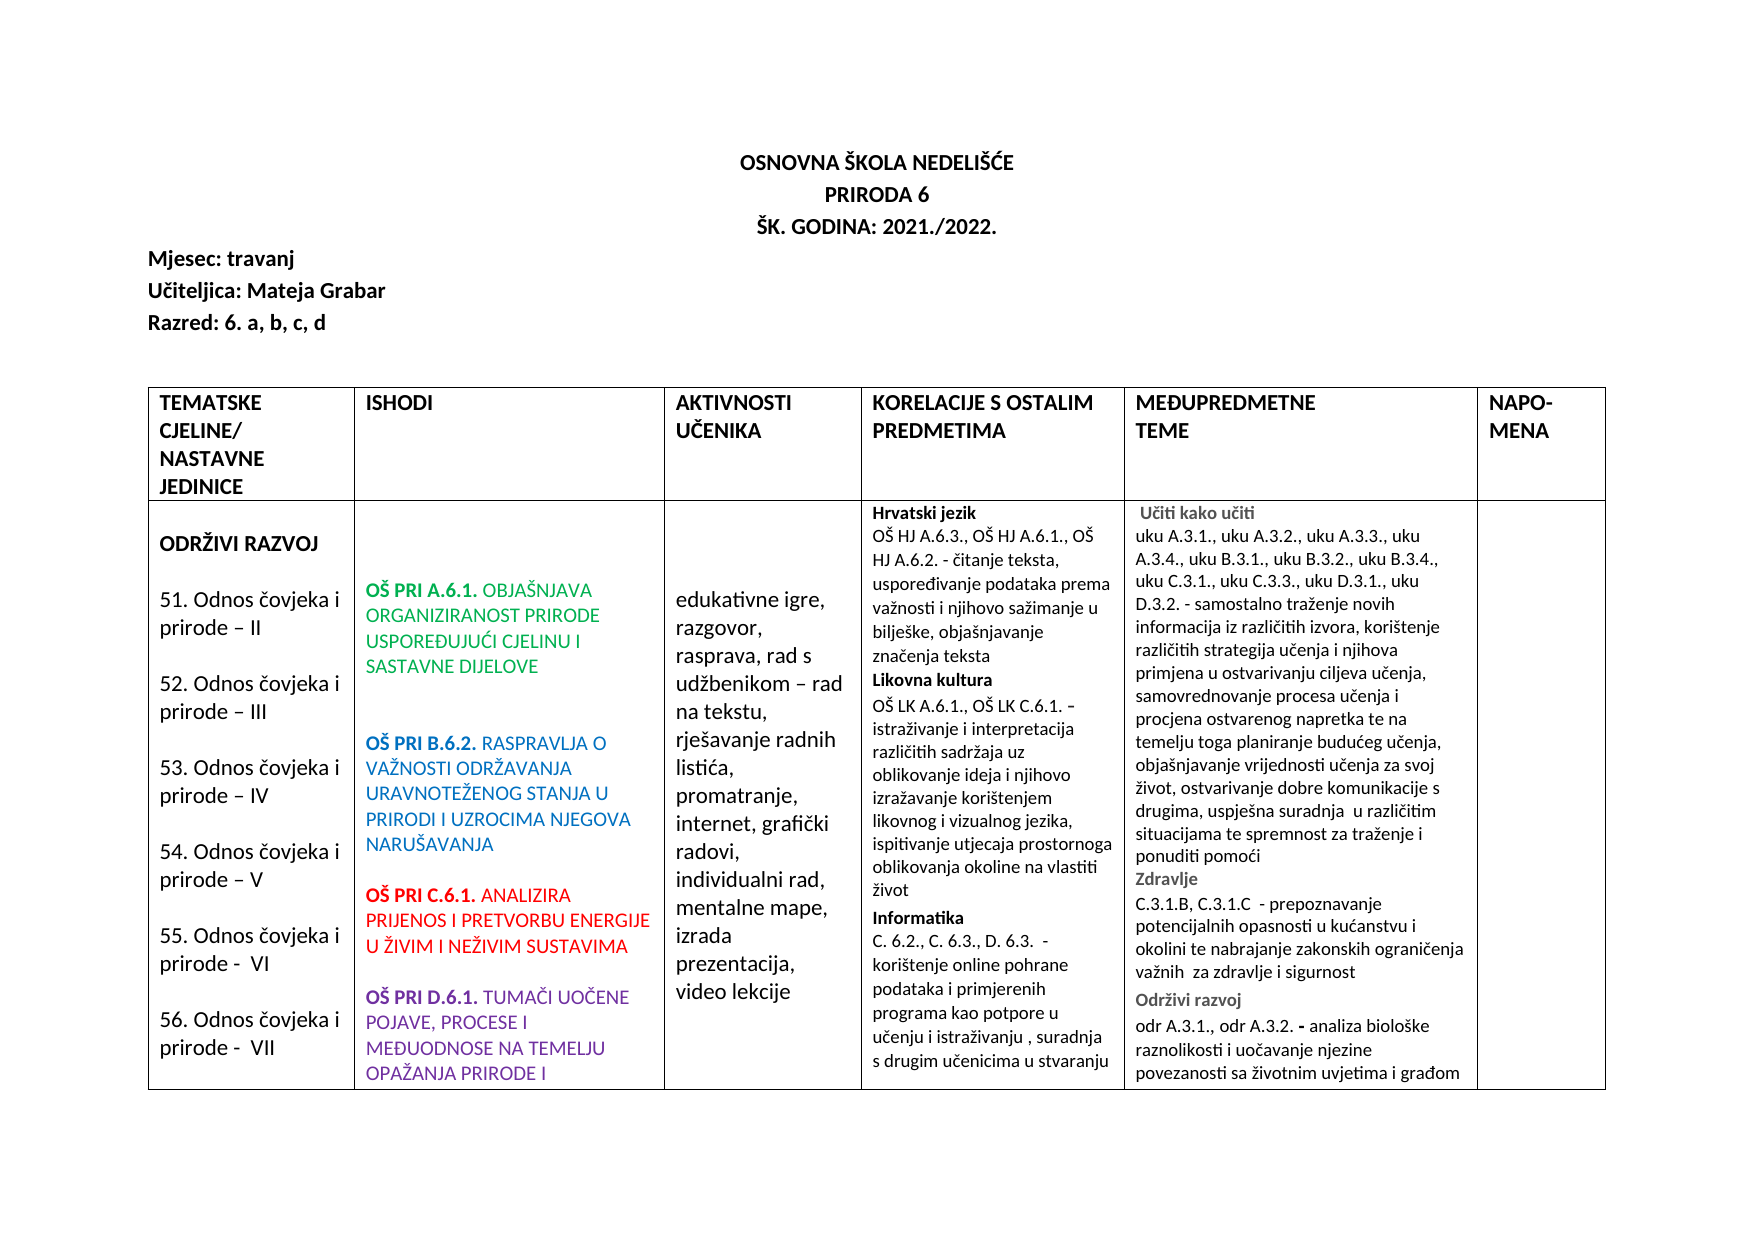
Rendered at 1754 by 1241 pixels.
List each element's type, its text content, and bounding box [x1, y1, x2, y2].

table_header TEMATSKE CJELINE/ NASTAVNE JEDINICE [149, 388, 354, 500]
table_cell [665, 501, 861, 1089]
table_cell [149, 501, 354, 1089]
text PRIRODA 6 [148, 180, 1606, 208]
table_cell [355, 501, 664, 1089]
table_header MEĐUPREDMETNE TEME [1125, 388, 1477, 500]
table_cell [1125, 501, 1477, 1089]
text Mjesec: travanj [148, 244, 1606, 272]
table_header AKTIVNOSTI UČENIKA [665, 388, 861, 500]
table_header ISHODI [355, 388, 664, 500]
table_header NAPO- MENA [1478, 388, 1605, 500]
table_header KORELACIJE S OSTALIM PREDMETIMA [862, 388, 1124, 500]
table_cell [862, 501, 1124, 1089]
text Razred: 6. a, b, c, d [148, 308, 1606, 337]
text Učiteljica: Mateja Grabar [148, 276, 1606, 304]
text ŠK. GODINA: 2021./2022. [148, 212, 1606, 240]
text OSNOVNA ŠKOLA NEDELIŠĆE [148, 148, 1606, 176]
table_cell [1478, 501, 1605, 1089]
